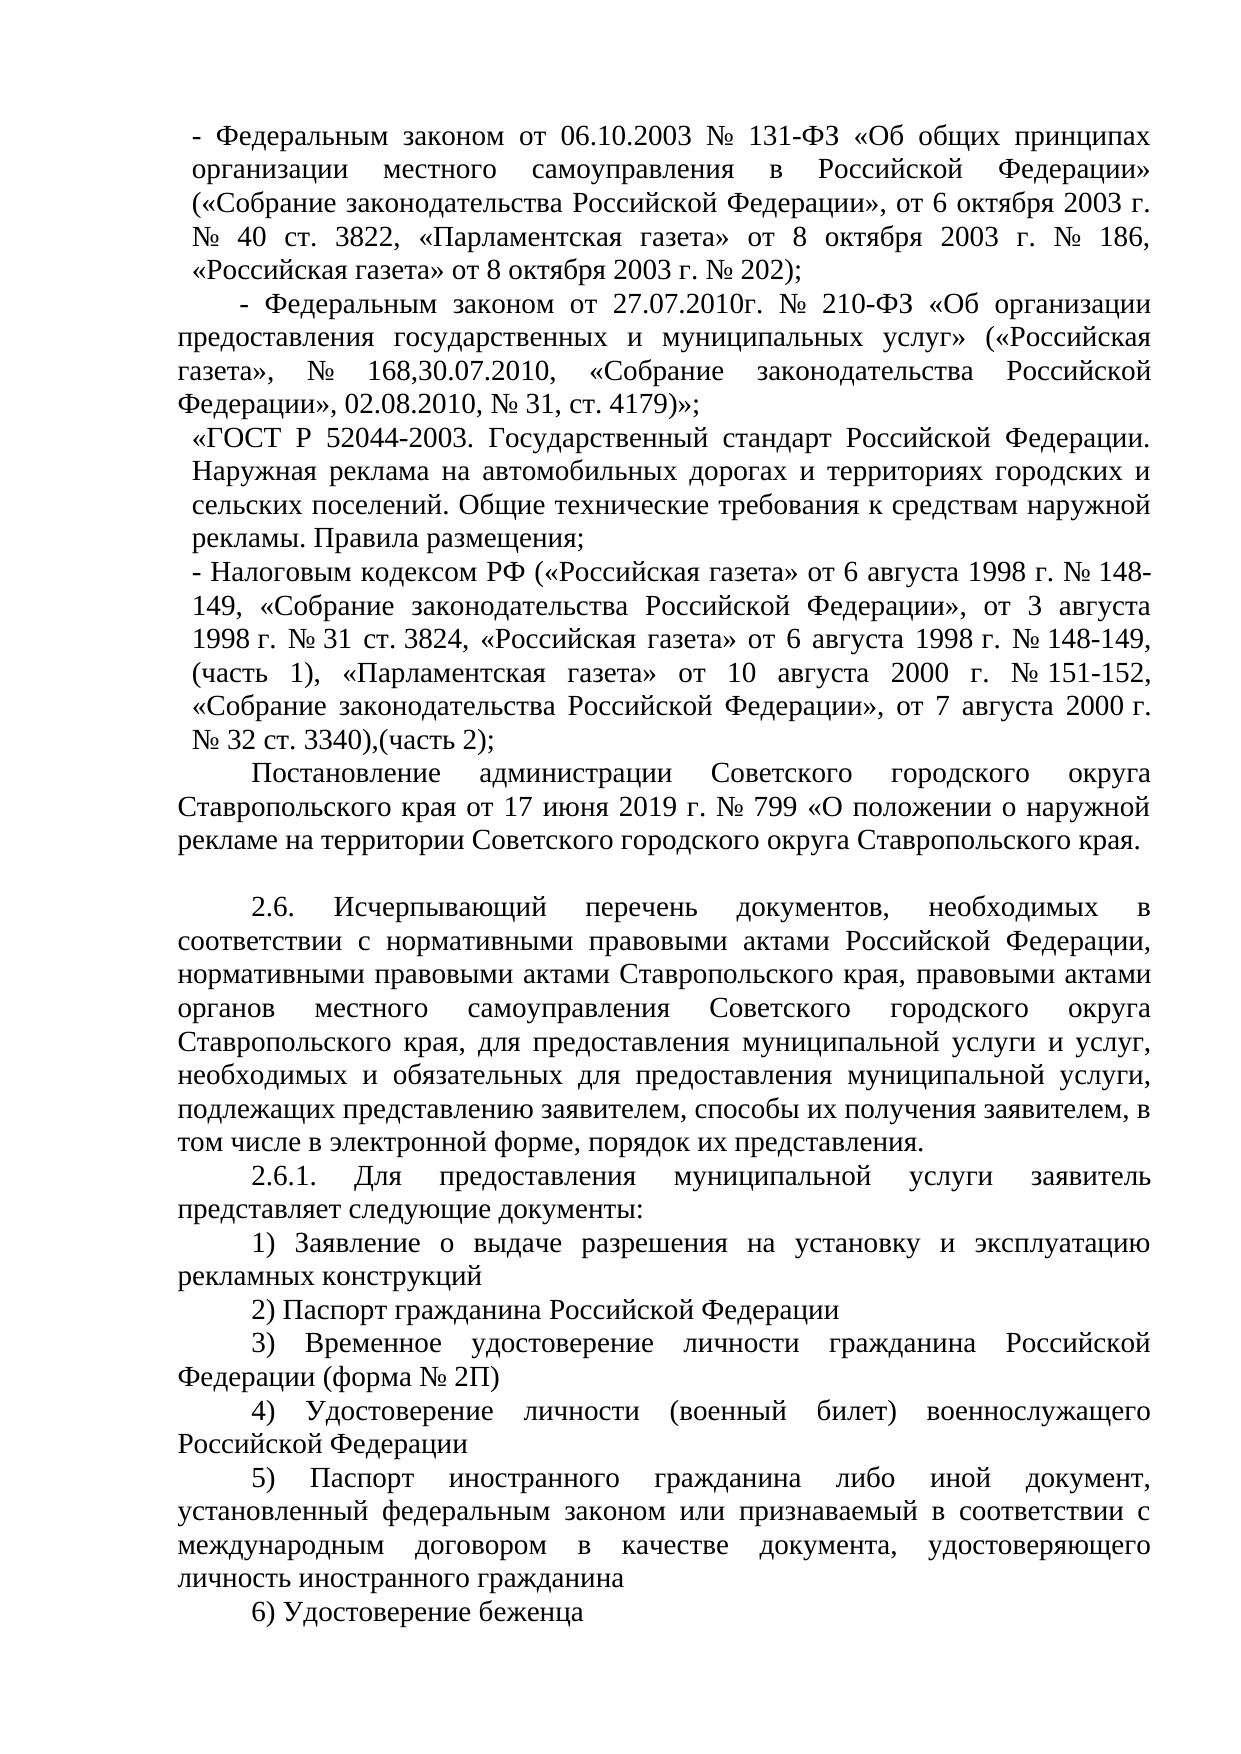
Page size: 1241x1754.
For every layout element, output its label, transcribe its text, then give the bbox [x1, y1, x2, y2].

text 2) Паспорт гражданина Российской Федерации [177, 1292, 1152, 1326]
text - Налоговым кодексом РФ («Российская газета» от 6 августа 1998 г. № 148-149, «Собрание законодательства Российской Федерации», от 3 августа 1998 г. № 31 ст. 3824, «Российская газета» от 6 августа 1998 г. № 148-149, (часть 1), «Парламентская газета» от 10 августа 2000 г. № 151-152, «Собрание законодательства Российской Федерации», от 7 августа 2000 г. № 32 ст. 3340),(часть 2); [192, 554, 1152, 755]
text «ГОСТ Р 52044-2003. Государственный стандарт Российской Федерации. Наружная реклама на автомобильных дорогах и территориях городских и сельских поселений. Общие технические требования к средствам наружной рекламы. Правила размещения; [192, 420, 1152, 554]
text 2.6. Исчерпывающий перечень документов, необходимых в соответствии с нормативными правовыми актами Российской Федерации, нормативными правовыми актами Ставропольского края, правовыми актами органов местного самоуправления Советского городского округа Ставропольского края, для предоставления муниципальной услуги и услуг, необходимых и обязательных для предоставления муниципальной услуги, подлежащих представлению заявителем, способы их получения заявителем, в том числе в электронной форме, порядок их представления. [177, 889, 1152, 1158]
text Постановление администрации Советского городского округа Ставропольского края от 17 июня 2019 г. № 799 «О положении о наружной рекламе на территории Советского городского округа Ставропольского края. [177, 755, 1152, 856]
text 1) Заявление о выдаче разрешения на установку и эксплуатацию рекламных конструкций [177, 1225, 1152, 1292]
text 6) Удостоверение беженца [177, 1594, 1152, 1627]
text - Федеральным законом от 27.07.2010г. № 210-ФЗ «Об организации предоставления государственных и муниципальных услуг» («Российская газета», № 168,30.07.2010, «Собрание законодательства Российской Федерации», 02.08.2010, № 31, ст. 4179)»; [177, 286, 1152, 420]
text 2.6.1. Для предоставления муниципальной услуги заявитель представляет следующие документы: [177, 1158, 1152, 1225]
text 3) Временное удостоверение личности гражданина Российской Федерации (форма № 2П) [177, 1326, 1152, 1393]
text 4) Удостоверение личности (военный билет) военнослужащего Российской Федерации [177, 1393, 1152, 1460]
text - Федеральным законом от 06.10.2003 № 131-ФЗ «Об общих принципах организации местного самоуправления в Российской Федерации» («Собрание законодательства Российской Федерации», от 6 октября 2003 г. № 40 ст. 3822, «Парламентская газета» от 8 октября 2003 г. № 186, «Российская газета» от 8 октября 2003 г. № 202); [192, 118, 1152, 286]
text 5) Паспорт иностранного гражданина либо иной документ, установленный федеральным законом или признаваемый в соответствии с международным договором в качестве документа, удостоверяющего личность иностранного гражданина [177, 1460, 1152, 1594]
